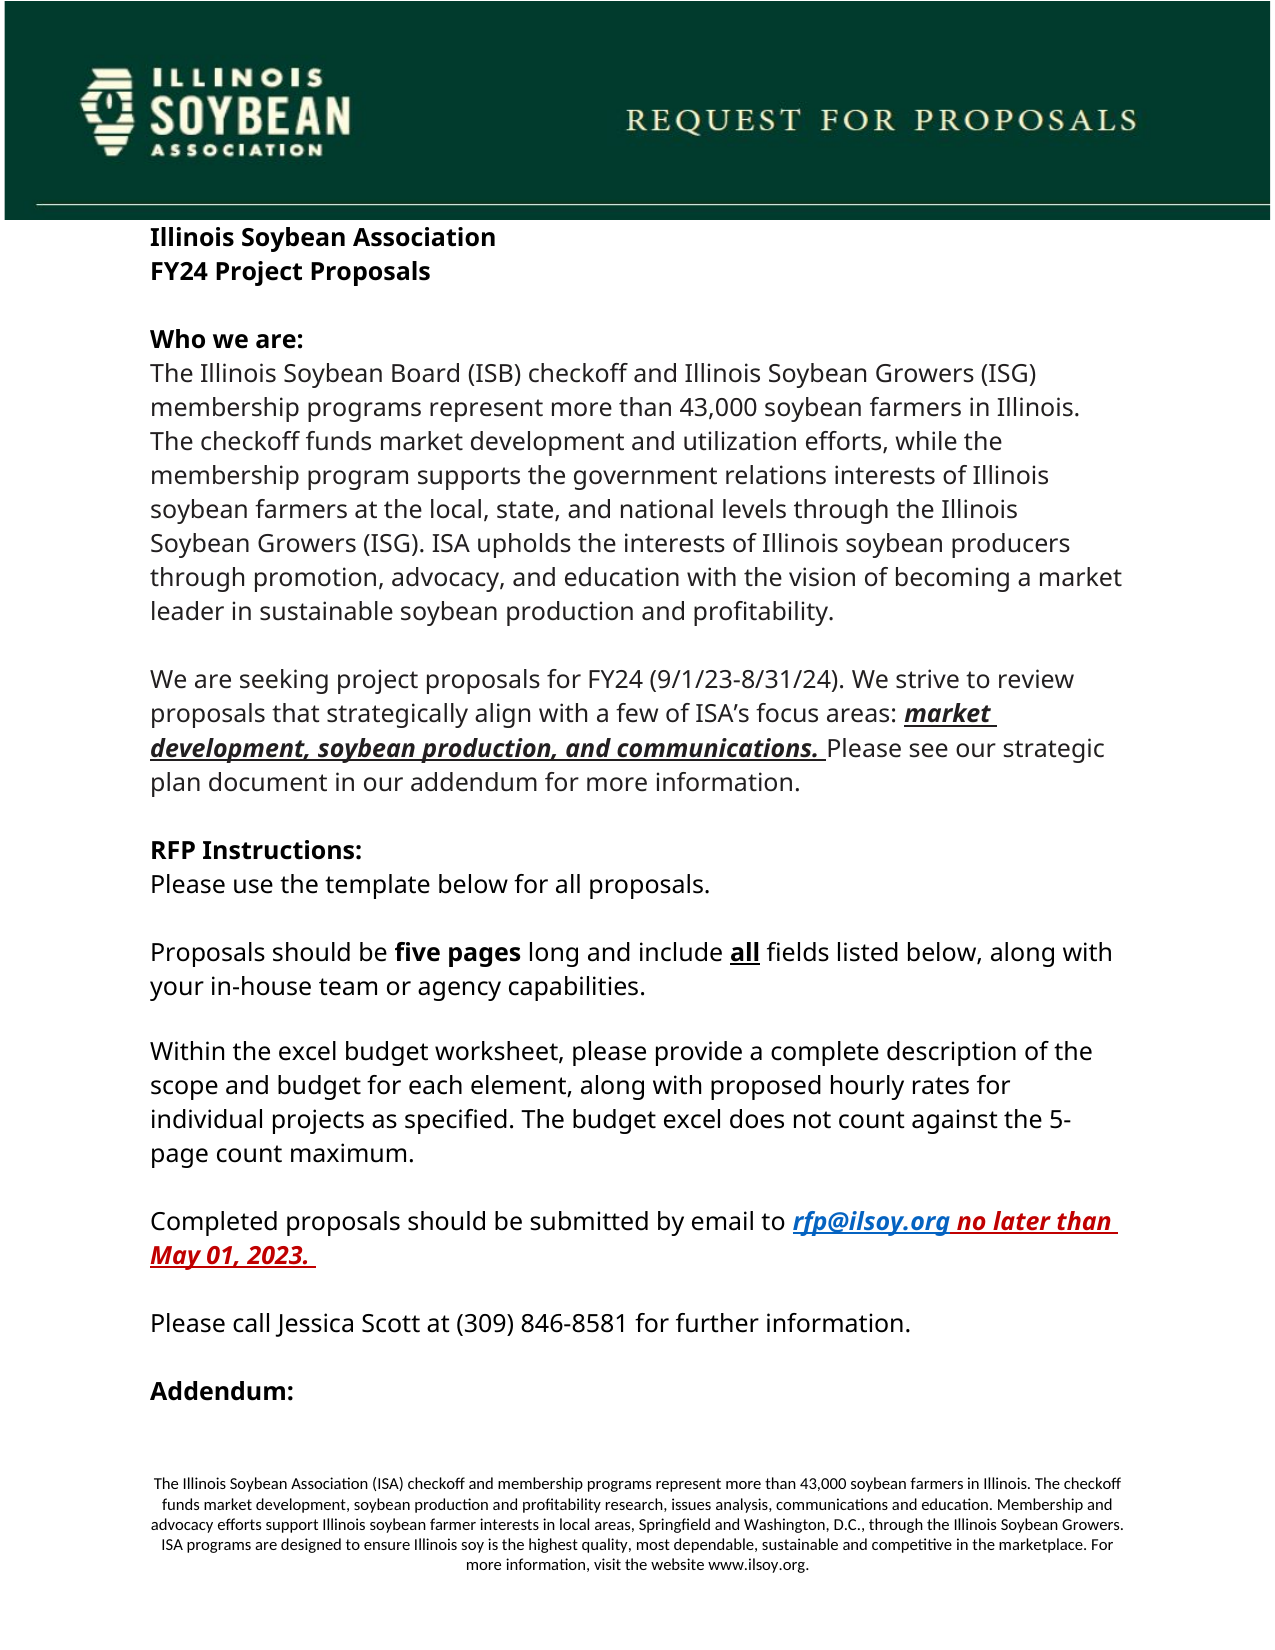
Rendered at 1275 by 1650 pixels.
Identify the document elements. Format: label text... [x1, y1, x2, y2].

text Within the excel budget worksheet, please provide a complete description of the scope and budget for each element, along with proposed hourly rates for individual projects as specified. The budget excel does not count against the 5-page count maximum. [150, 1033, 1125, 1169]
text RFP Instructions: [150, 832, 1125, 866]
text Addendum: [150, 1374, 1125, 1408]
text Completed proposals should be submitted by email to rfp@ilsoy.org no later than May 01, 2023. [150, 1203, 1125, 1272]
text Proposals should be five pages long and include all fields listed below, along with your in-house team or agency capabilities. [150, 934, 1125, 1003]
text The Illinois Soybean Board (ISB) checkoff and Illinois Soybean Growers (ISG) membership programs represent more than 43,000 soybean farmers in Illinois. The checkoff funds market development and utilization efforts, while the membership program supports the government relations interests of Illinois soybean farmers at the local, state, and national levels through the Illinois Soybean Growers (ISG). ISA upholds the interests of Illinois soybean producers through promotion, advocacy, and education with the vision of becoming a market leader in sustainable soybean production and profitability. [150, 356, 1125, 628]
text Please call Jessica Scott at (309) 846-8581 for further information. [150, 1306, 1125, 1340]
text FY24 Project Proposals [150, 253, 1125, 287]
text Illinois Soybean Association [150, 150, 1125, 253]
picture [4, 1, 1271, 220]
text Who we are: [150, 321, 1125, 356]
text Please use the template below for all proposals. [150, 866, 1125, 901]
text We are seeking project proposals for FY24 (9/1/23-8/31/24). We strive to review proposals that strategically align with a few of ISA’s focus areas: market development, soybean production, and communications. Please see our strategic plan document in our addendum for more information. [150, 662, 1125, 798]
